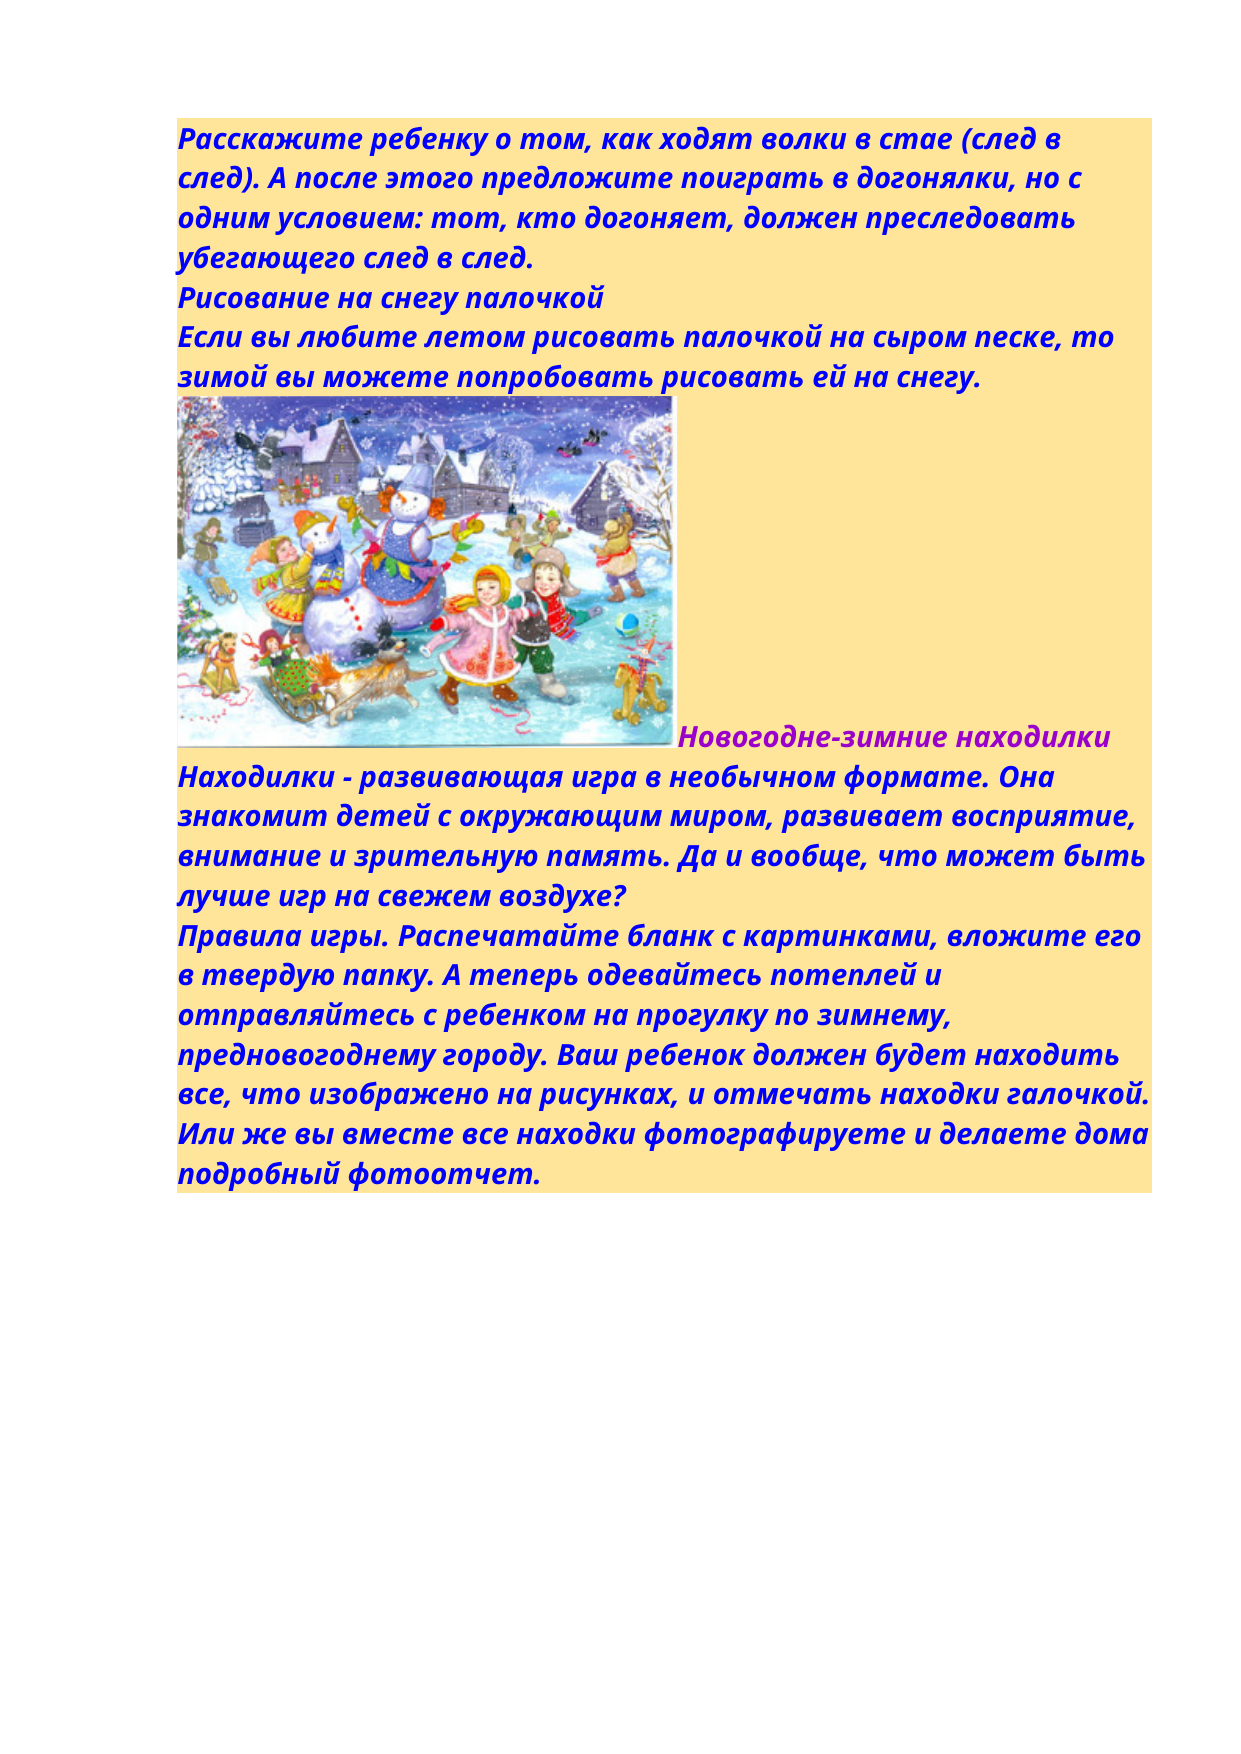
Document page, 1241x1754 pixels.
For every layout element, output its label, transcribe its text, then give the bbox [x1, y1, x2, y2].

text Рисование на снегу палочкой [177, 277, 1152, 317]
text Правила игры. Распечатайте бланк с картинками, вложите его в твердую папку. А теперь одевайтесь потеплей и отправляйтесь с ребенком на прогулку по зимнему, предновогоднему городу. Ваш ребенок должен будет находить все, что изображено на рисунках, и отмечать находки галочкой. Или же вы вместе все находки фотографируете и делаете дома подробный фотоотчет. [177, 915, 1152, 1193]
text Расскажите ребенку о том, как ходят волки в стае (след в след). А после этого предложите поиграть в догонялки, но с одним условием: тот, кто догоняет, должен преследовать убегающего след в след. [177, 118, 1152, 277]
text Находилки - развивающая игра в необычном формате. Она знакомит детей с окружающим миром, развивает восприятие, внимание и зрительную память. Да и вообще, что может быть лучше игр на свежем воздухе? [177, 756, 1152, 915]
text Если вы любите летом рисовать палочкой на сыром песке, то зимой вы можете попробовать рисовать ей на снегу. [177, 317, 1152, 396]
picture [177, 396, 678, 748]
